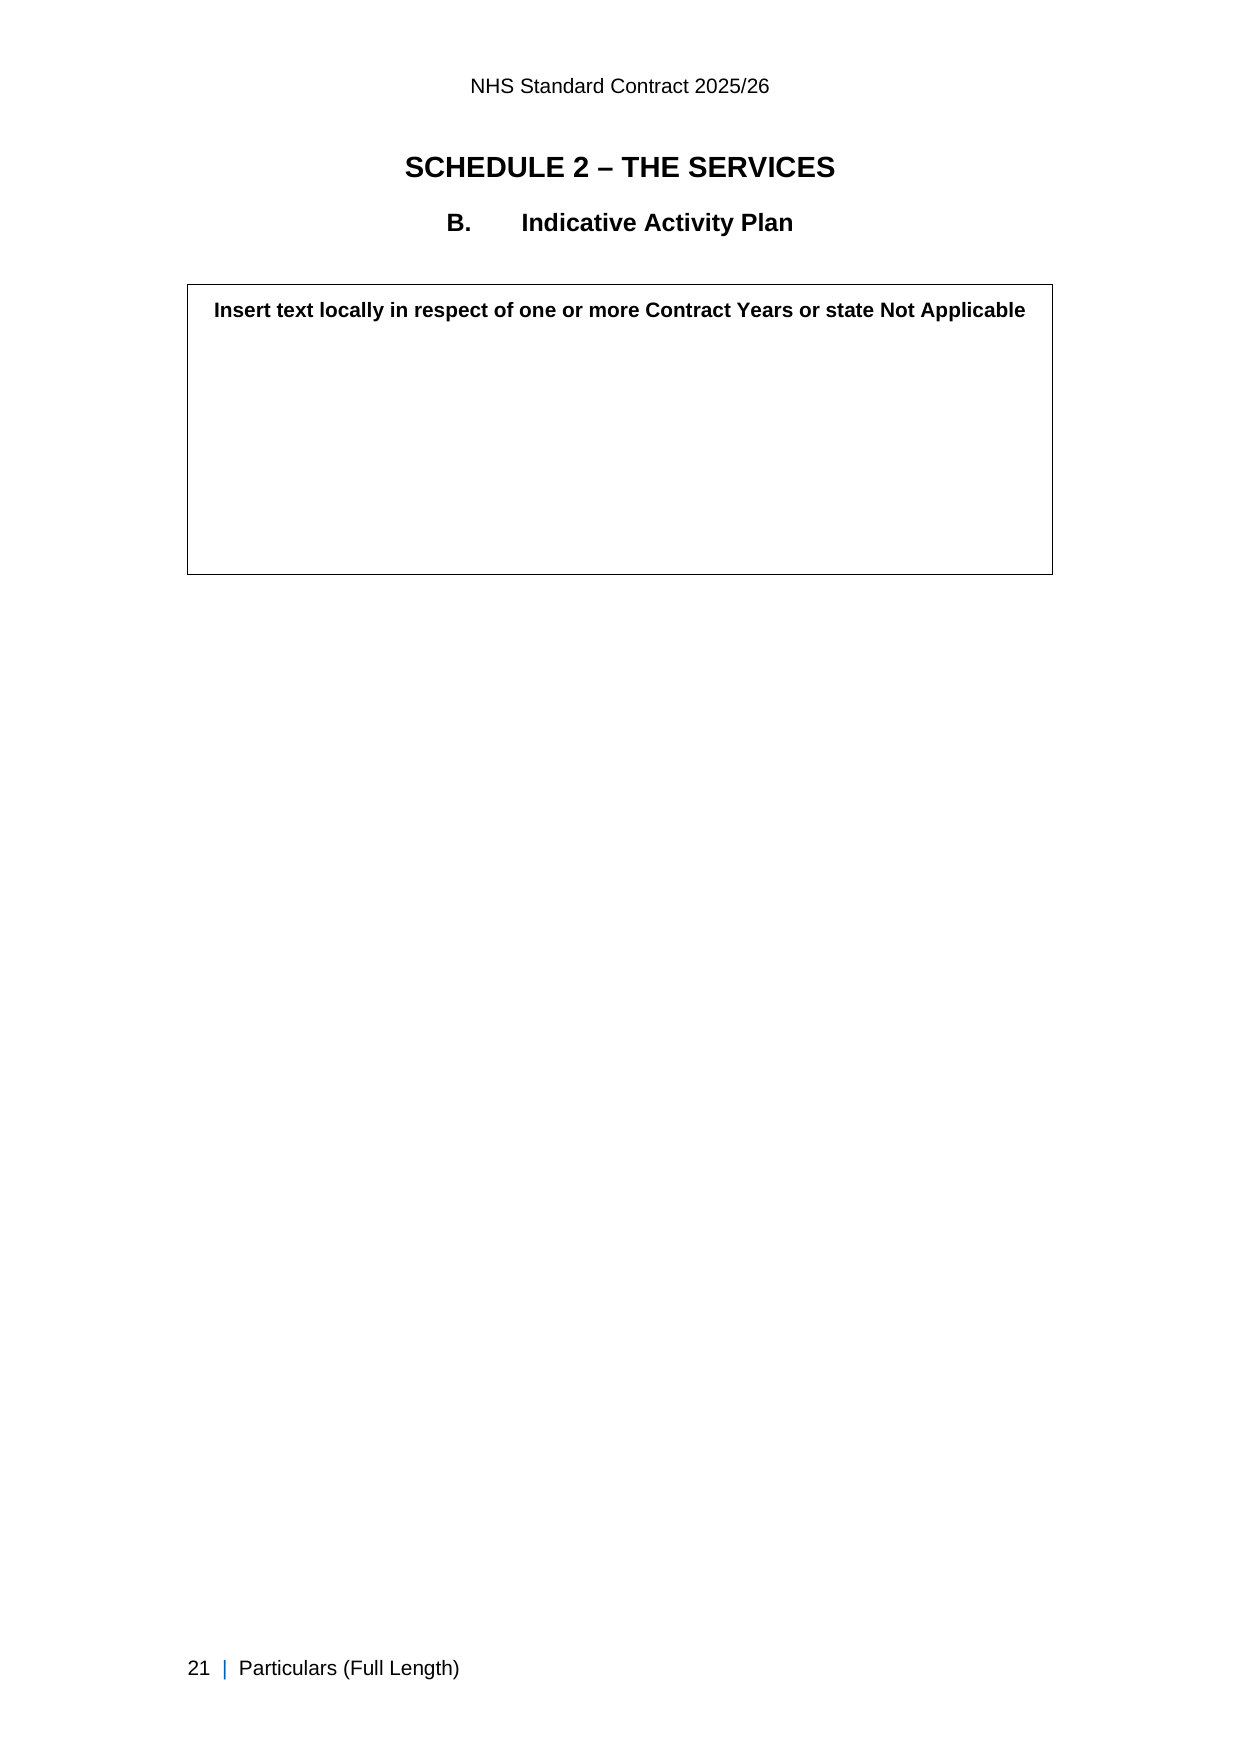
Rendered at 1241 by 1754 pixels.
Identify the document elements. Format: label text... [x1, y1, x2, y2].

table_header Insert text locally in respect of one or more Contract Years or state Not Applicable [188, 285, 1052, 574]
text SCHEDULE 2 – THE SERVICES [187, 150, 1053, 183]
list Indicative Activity Plan [187, 207, 1053, 236]
